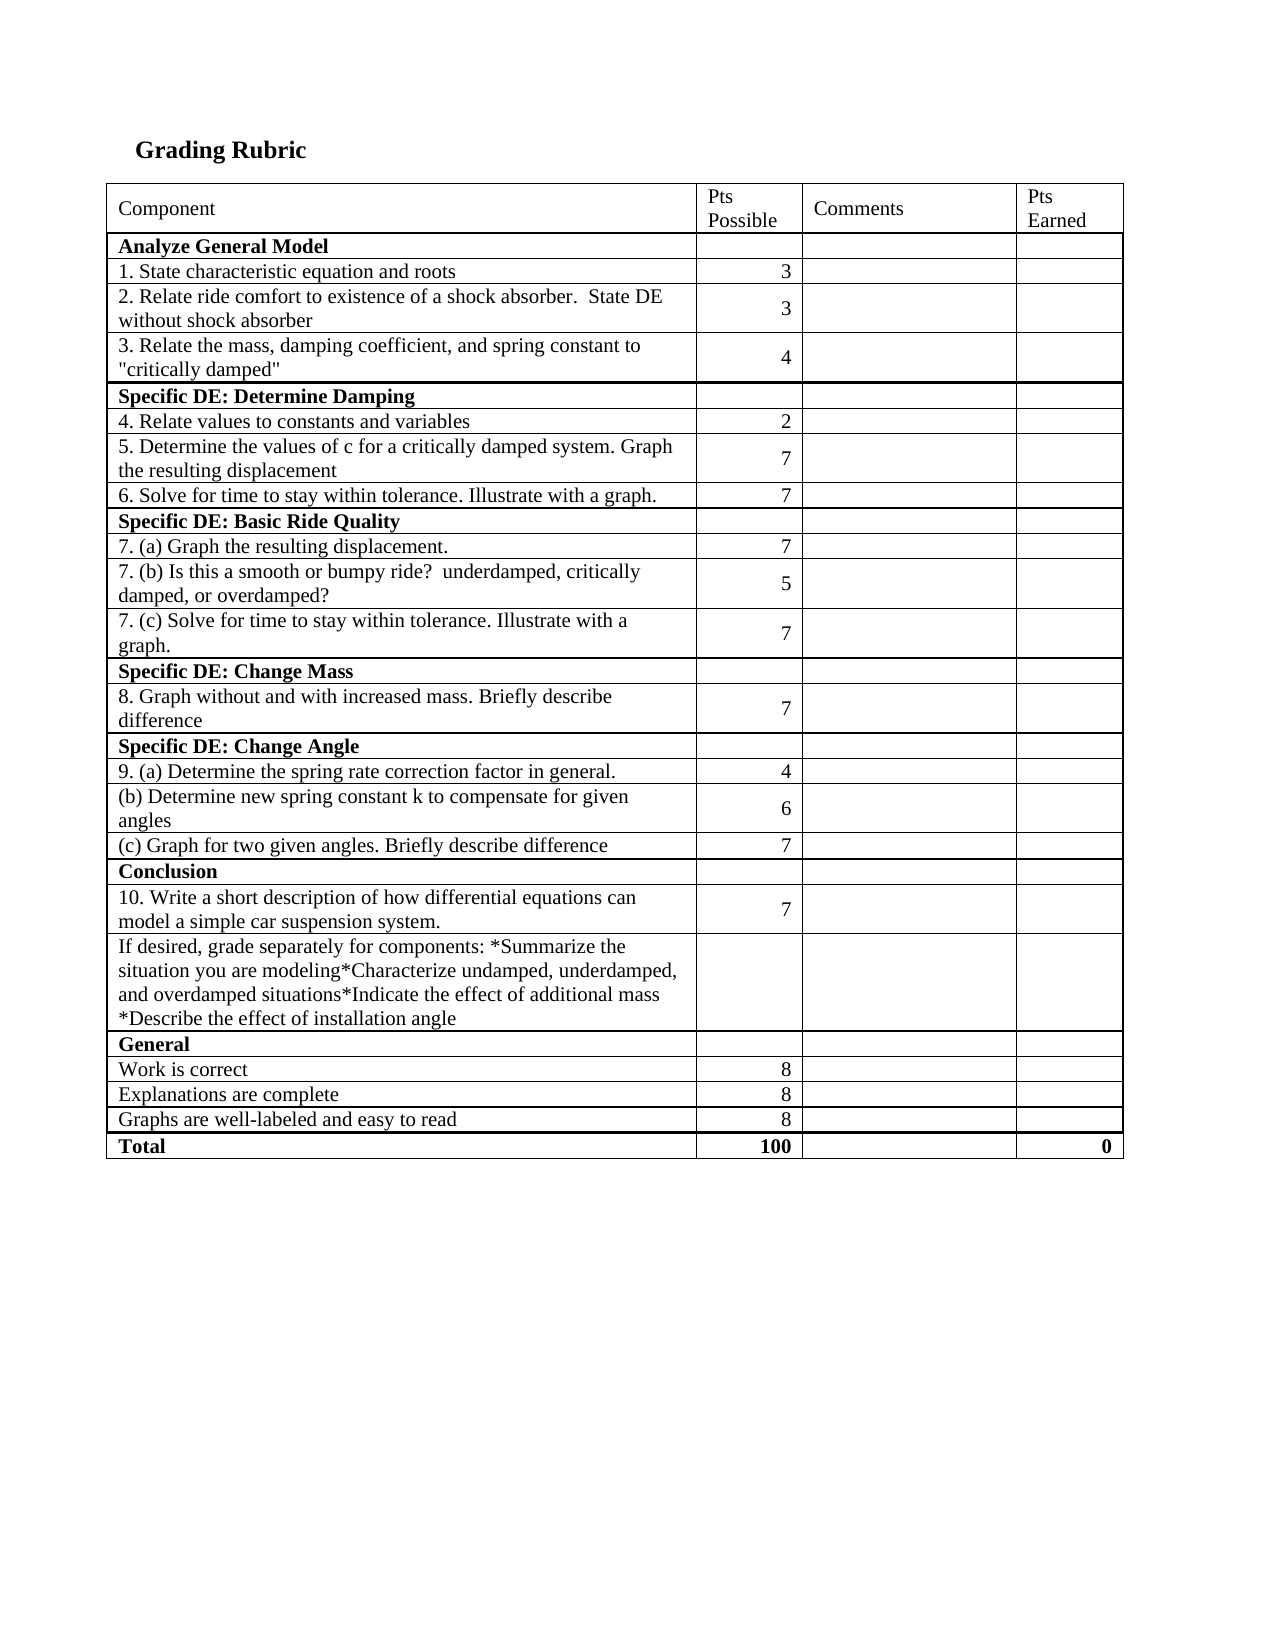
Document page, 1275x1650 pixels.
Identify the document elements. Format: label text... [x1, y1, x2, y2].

table_header Comments [803, 184, 1016, 232]
table_cell [1017, 1108, 1122, 1131]
table_cell Explanations are complete [108, 1082, 696, 1106]
table_cell [1017, 860, 1122, 883]
table_cell 8 [697, 1057, 802, 1081]
table_cell Conclusion [108, 860, 696, 883]
table_cell [1017, 1032, 1122, 1056]
table_cell [1017, 559, 1122, 607]
table_cell 7 [697, 833, 802, 857]
table_cell 9. (a) Determine the spring rate correction factor in general. [108, 759, 696, 783]
table_cell [697, 509, 802, 533]
table_cell [1017, 284, 1122, 332]
table_cell 100 [697, 1134, 802, 1158]
table_cell [697, 659, 802, 683]
table_cell [803, 759, 1016, 783]
table_cell [1017, 609, 1122, 657]
table_cell [1017, 1082, 1122, 1106]
table_cell [697, 734, 802, 758]
text Grading Rubric [135, 135, 1140, 164]
table_cell [1017, 434, 1122, 482]
table_cell 8 [697, 1082, 802, 1106]
table_header Pts Earned [1017, 184, 1123, 232]
table_cell 10. Write a short description of how differential equations can model a simple car suspension system. [108, 885, 696, 933]
table_header Component [107, 184, 696, 232]
table_cell Specific DE: Determine Damping [108, 384, 696, 408]
table_cell [697, 934, 802, 1030]
table_cell 7 [697, 885, 802, 933]
table_cell If desired, grade separately for components: *Summarize the situation you are modeling*Characterize undamped, underdamped, and overdamped situations*Indicate the effect of additional mass *Describe the effect of installation angle [108, 934, 696, 1030]
table_cell 7. (c) Solve for time to stay within tolerance. Illustrate with a graph. [108, 609, 696, 657]
table_cell 1. State characteristic equation and roots [108, 259, 696, 283]
table_cell [1017, 509, 1122, 533]
table_cell 7 [697, 483, 802, 507]
table_cell [1017, 784, 1122, 832]
table_cell [803, 409, 1016, 433]
table_cell [803, 659, 1016, 683]
table_cell Work is correct [108, 1057, 696, 1081]
table_cell 6. Solve for time to stay within tolerance. Illustrate with a graph. [108, 483, 696, 507]
table_cell [1017, 259, 1122, 283]
table_cell [803, 1057, 1016, 1081]
table_cell (b) Determine new spring constant k to compensate for given angles [108, 784, 696, 832]
table_cell 7 [697, 534, 802, 558]
table_cell [803, 1108, 1016, 1131]
table_cell (c) Graph for two given angles. Briefly describe difference [108, 833, 696, 857]
table_cell [803, 1032, 1016, 1056]
table_cell Specific DE: Change Angle [108, 734, 696, 758]
table_cell 5. Determine the values of c for a critically damped system. Graph the resulting displacement [108, 434, 696, 482]
table_cell 8. Graph without and with increased mass. Briefly describe difference [108, 684, 696, 732]
table_cell [697, 1032, 802, 1056]
table_cell [803, 934, 1016, 1030]
table_cell 7. (b) Is this a smooth or bumpy ride? underdamped, critically damped, or overdamped? [108, 559, 696, 607]
table_cell [1017, 384, 1122, 408]
table_cell [803, 860, 1016, 883]
table_cell 7. (a) Graph the resulting displacement. [108, 534, 696, 558]
table_cell 6 [697, 784, 802, 832]
table_cell [803, 534, 1016, 558]
table_cell Specific DE: Basic Ride Quality [108, 509, 696, 533]
table_cell [803, 1134, 1016, 1158]
table_header Pts Possible [697, 184, 802, 232]
table_cell [803, 234, 1016, 258]
table_cell 8 [697, 1108, 802, 1131]
table_cell [803, 1082, 1016, 1106]
table_cell [697, 384, 802, 408]
table_cell [1017, 659, 1122, 683]
table_cell [1017, 409, 1122, 433]
table_cell 3 [697, 259, 802, 283]
table_cell Specific DE: Change Mass [108, 659, 696, 683]
table_cell 2. Relate ride comfort to existence of a shock absorber. State DE without shock absorber [108, 284, 696, 332]
table_cell Graphs are well-labeled and easy to read [108, 1108, 696, 1131]
table_cell [803, 833, 1016, 857]
table_cell [803, 609, 1016, 657]
table_cell 3 [697, 284, 802, 332]
table_cell [803, 684, 1016, 732]
table_cell [803, 259, 1016, 283]
table_cell [1017, 759, 1122, 783]
table_cell [1017, 885, 1122, 933]
table_cell [1017, 833, 1122, 857]
table_cell [803, 509, 1016, 533]
table_cell [1017, 534, 1122, 558]
table_cell [803, 784, 1016, 832]
table_cell 4 [697, 333, 802, 381]
table_cell [803, 483, 1016, 507]
table_cell 7 [697, 434, 802, 482]
table_cell [1017, 934, 1122, 1030]
table_cell [803, 559, 1016, 607]
table_cell [1017, 1057, 1122, 1081]
table_cell [803, 734, 1016, 758]
table_cell [1017, 734, 1122, 758]
table_cell [803, 333, 1016, 381]
table_cell 5 [697, 559, 802, 607]
table_cell 7 [697, 684, 802, 732]
table_cell 3. Relate the mass, damping coefficient, and spring constant to "critically damped" [108, 333, 696, 381]
table_cell Total [107, 1134, 696, 1158]
table_cell [803, 384, 1016, 408]
table_cell [1017, 333, 1122, 381]
table_cell [1017, 684, 1122, 732]
table_cell [697, 234, 802, 258]
table_cell [1017, 483, 1122, 507]
table_cell [803, 284, 1016, 332]
table_cell General [108, 1032, 696, 1056]
table_cell 4 [697, 759, 802, 783]
table_cell [803, 885, 1016, 933]
table_cell 0 [1017, 1134, 1123, 1158]
table_cell Analyze General Model [108, 234, 696, 258]
table_cell [697, 860, 802, 883]
table_cell 2 [697, 409, 802, 433]
table_cell [803, 434, 1016, 482]
table_cell 4. Relate values to constants and variables [108, 409, 696, 433]
table_cell 7 [697, 609, 802, 657]
table_cell [1017, 234, 1122, 258]
